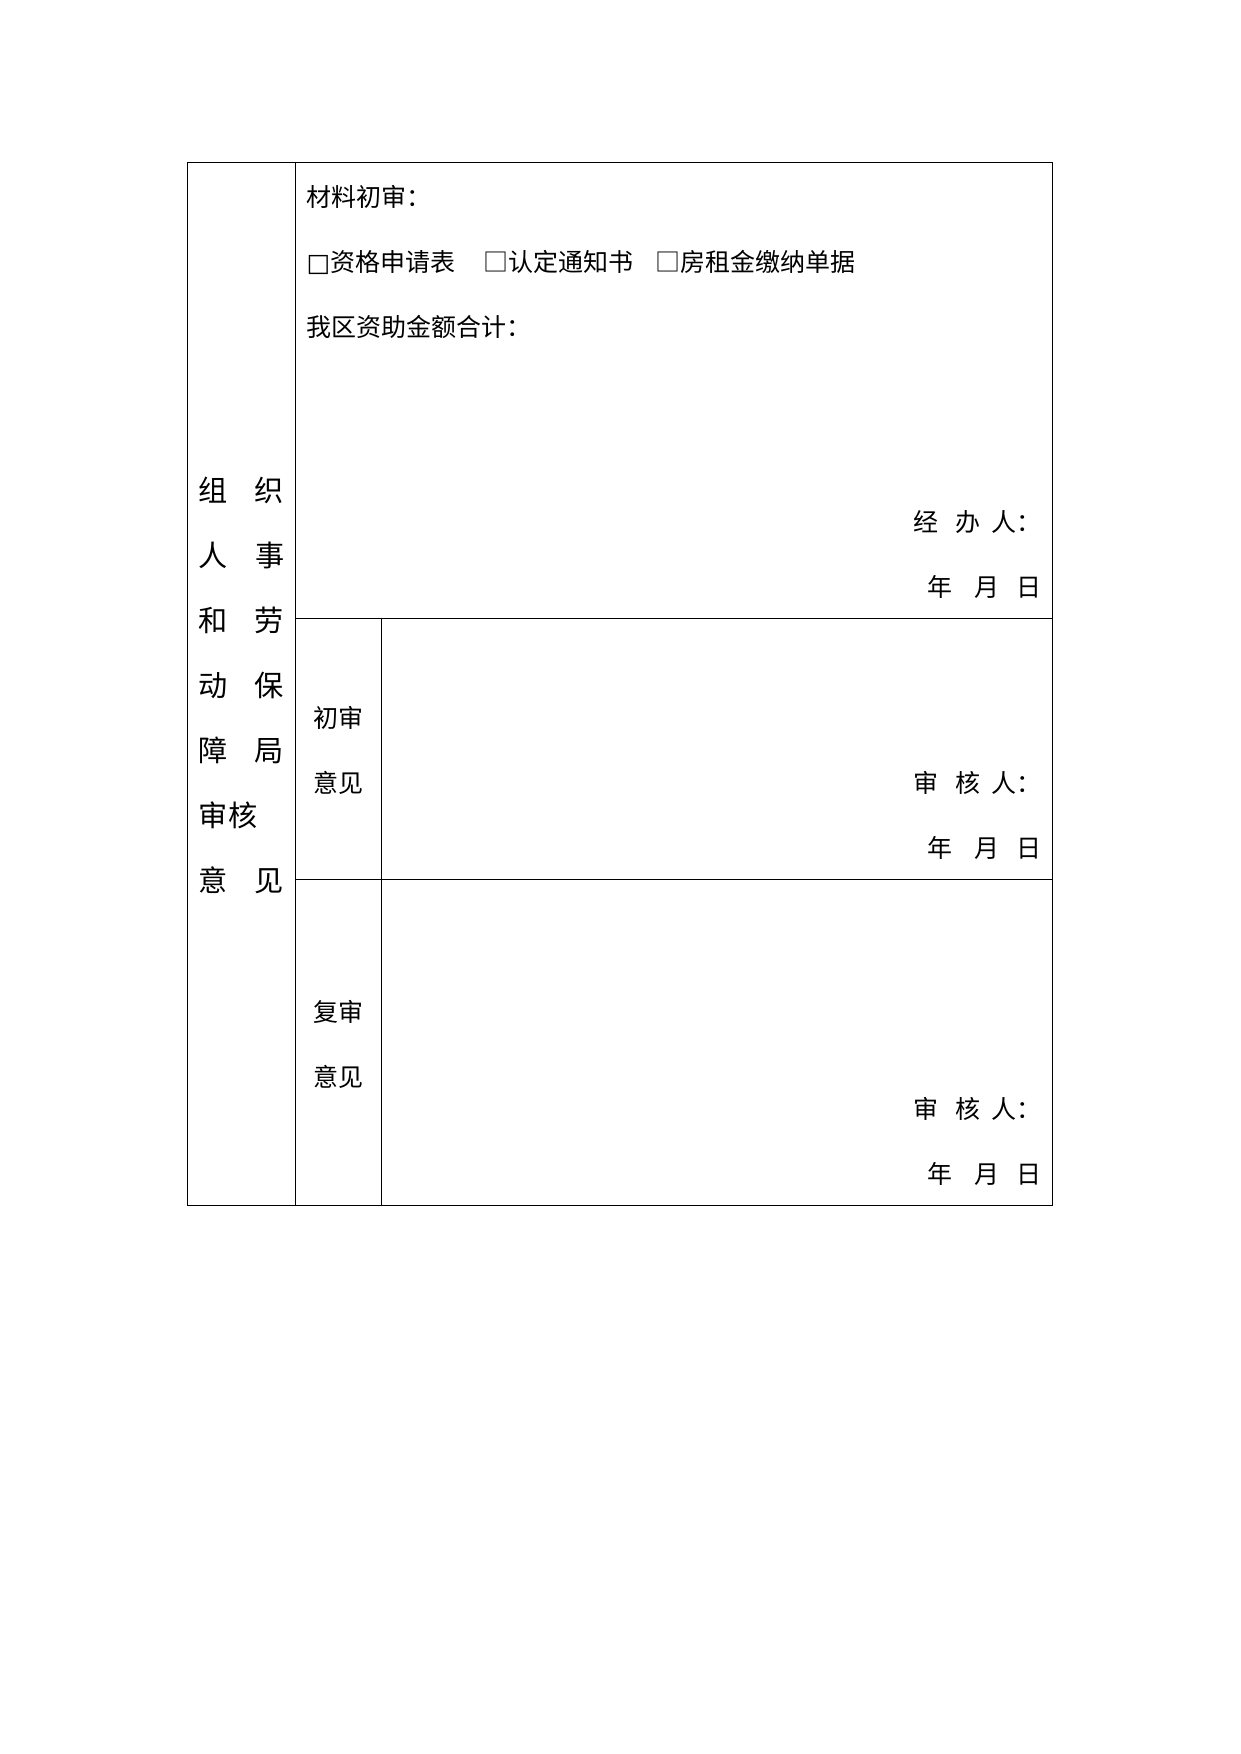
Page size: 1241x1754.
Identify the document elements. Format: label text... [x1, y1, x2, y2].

table_cell 审 核 人： 年 月 日 [382, 880, 1052, 1205]
table_cell 审 核 人： 年 月 日 [382, 619, 1052, 879]
table_cell 初审意见 [296, 619, 381, 879]
table_cell 材料初审： □资格申请表 □认定通知书 □房租金缴纳单据 我区资助金额合计： 经 办 人： 年 月 日 [296, 163, 1052, 618]
table_cell 组织人事和劳动保障局审核 意见 [188, 163, 295, 1205]
table_cell 复审意见 [296, 880, 381, 1205]
